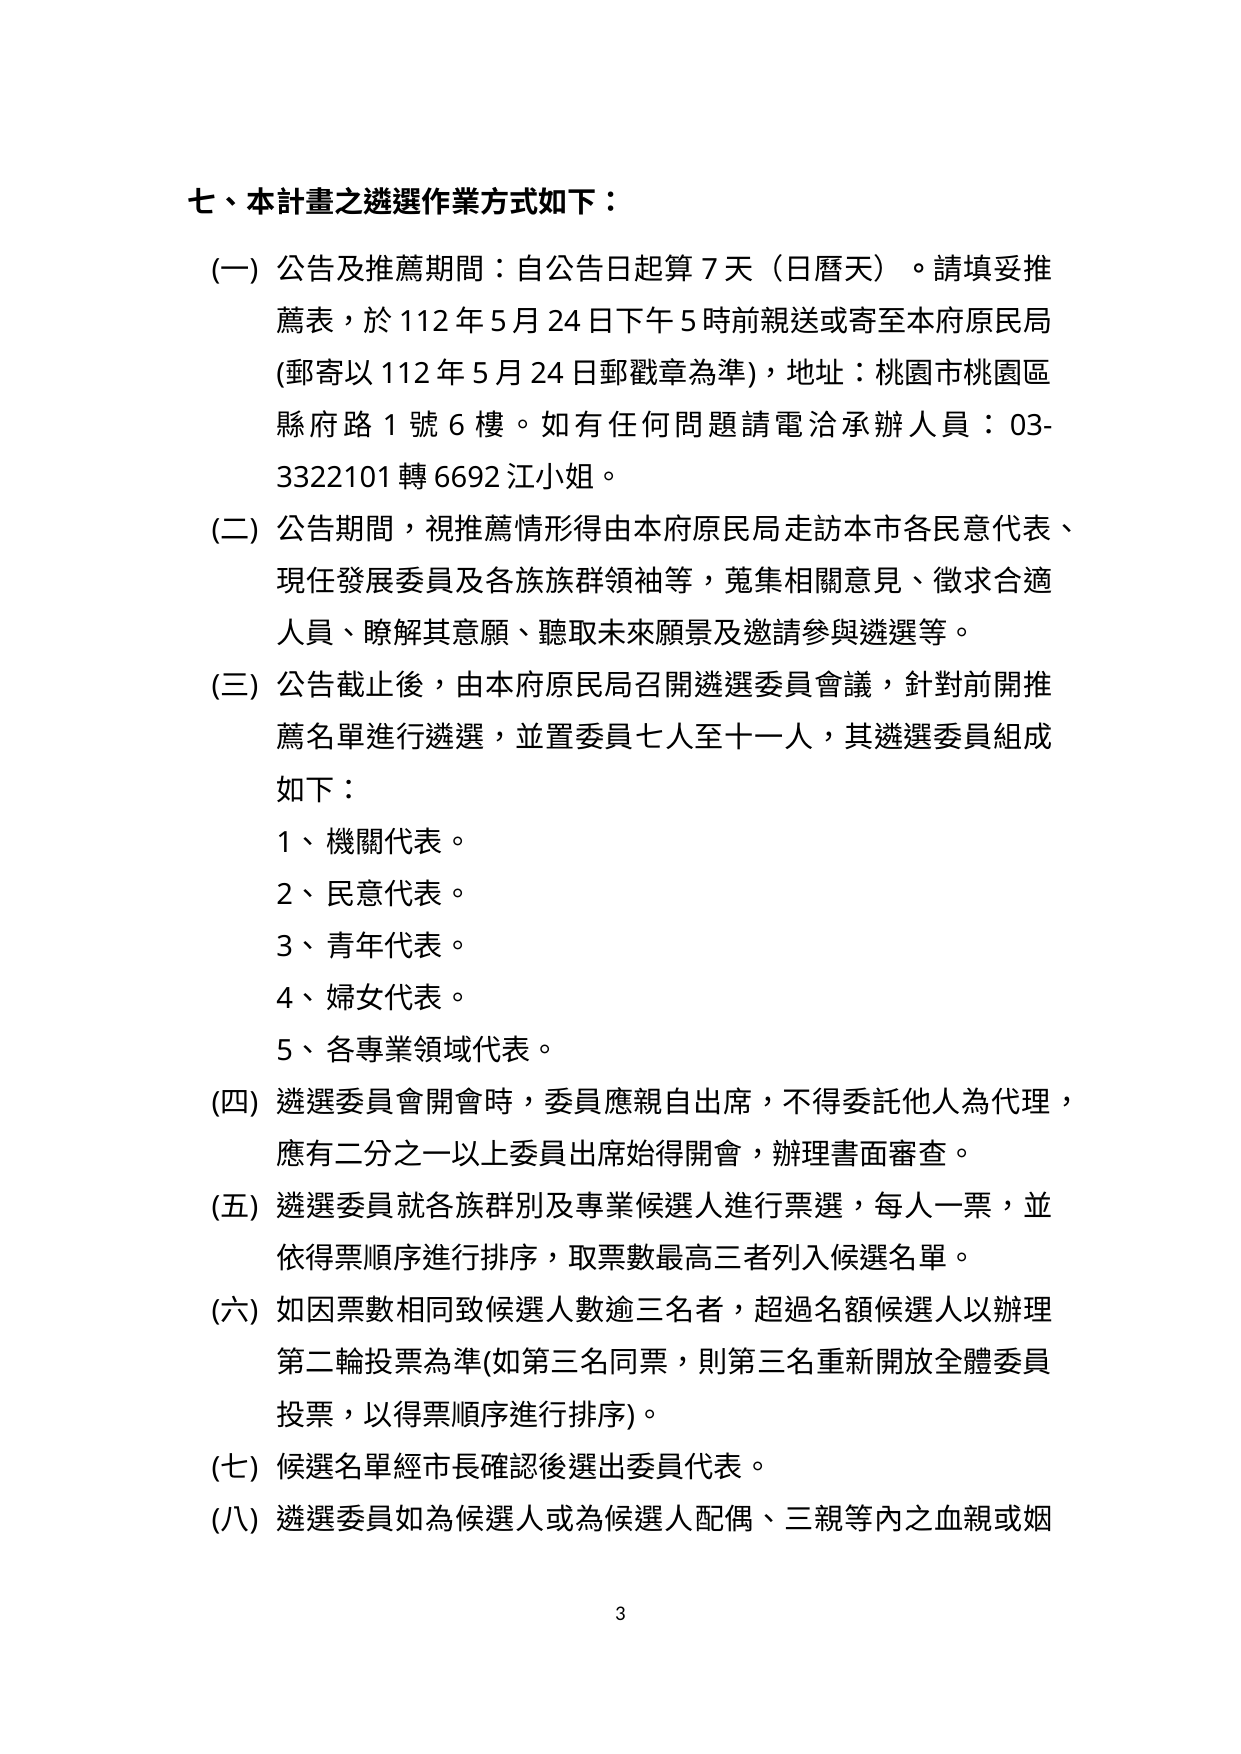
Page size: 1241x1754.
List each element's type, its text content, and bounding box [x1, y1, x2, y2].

list 候選名單經市長確認後選出委員代表。 [211, 1435, 1053, 1487]
list 公告期間，視推薦情形得由本府原民局走訪本市各民意代表、現任發展委員及各族族群領袖等，蒐集相關意見、徵求合適人員、瞭解其意願、聽取未來願景及邀請參與遴選等。 [211, 498, 1053, 654]
list 婦女代表。 [276, 967, 1053, 1019]
list 機關代表。 [276, 810, 1053, 862]
list 遴選委員就各族群別及專業候選人進行票選，每人一票，並依得票順序進行排序，取票數最高三者列入候選名單。 [211, 1175, 1053, 1279]
list 公告及推薦期間：自公告日起算7天（日曆天）。請填妥推薦表，於112年5月24日下午5時前親送或寄至本府原民局(郵寄以112年5月24日郵戳章為準)，地址：桃園市桃園區縣府路1號6樓。如有任何問題請電洽承辦人員：03-3322101轉6692江小姐。 [211, 237, 1053, 498]
list 各專業領域代表。 [276, 1019, 1053, 1071]
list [211, 1487, 1053, 1539]
list 青年代表。 [276, 914, 1053, 967]
list 本計畫之遴選作業方式如下： [187, 162, 1053, 237]
list 遴選委員會開會時，委員應親自出席，不得委託他人為代理，應有二分之一以上委員出席始得開會，辦理書面審查。 [211, 1071, 1053, 1175]
list 民意代表。 [276, 862, 1053, 914]
list 公告截止後，由本府原民局召開遴選委員會議，針對前開推薦名單進行遴選，並置委員七人至十一人，其遴選委員組成如下： [211, 654, 1053, 810]
list 如因票數相同致候選人數逾三名者，超過名額候選人以辦理第二輪投票為準(如第三名同票，則第三名重新開放全體委員投票，以得票順序進行排序)。 [211, 1279, 1053, 1435]
